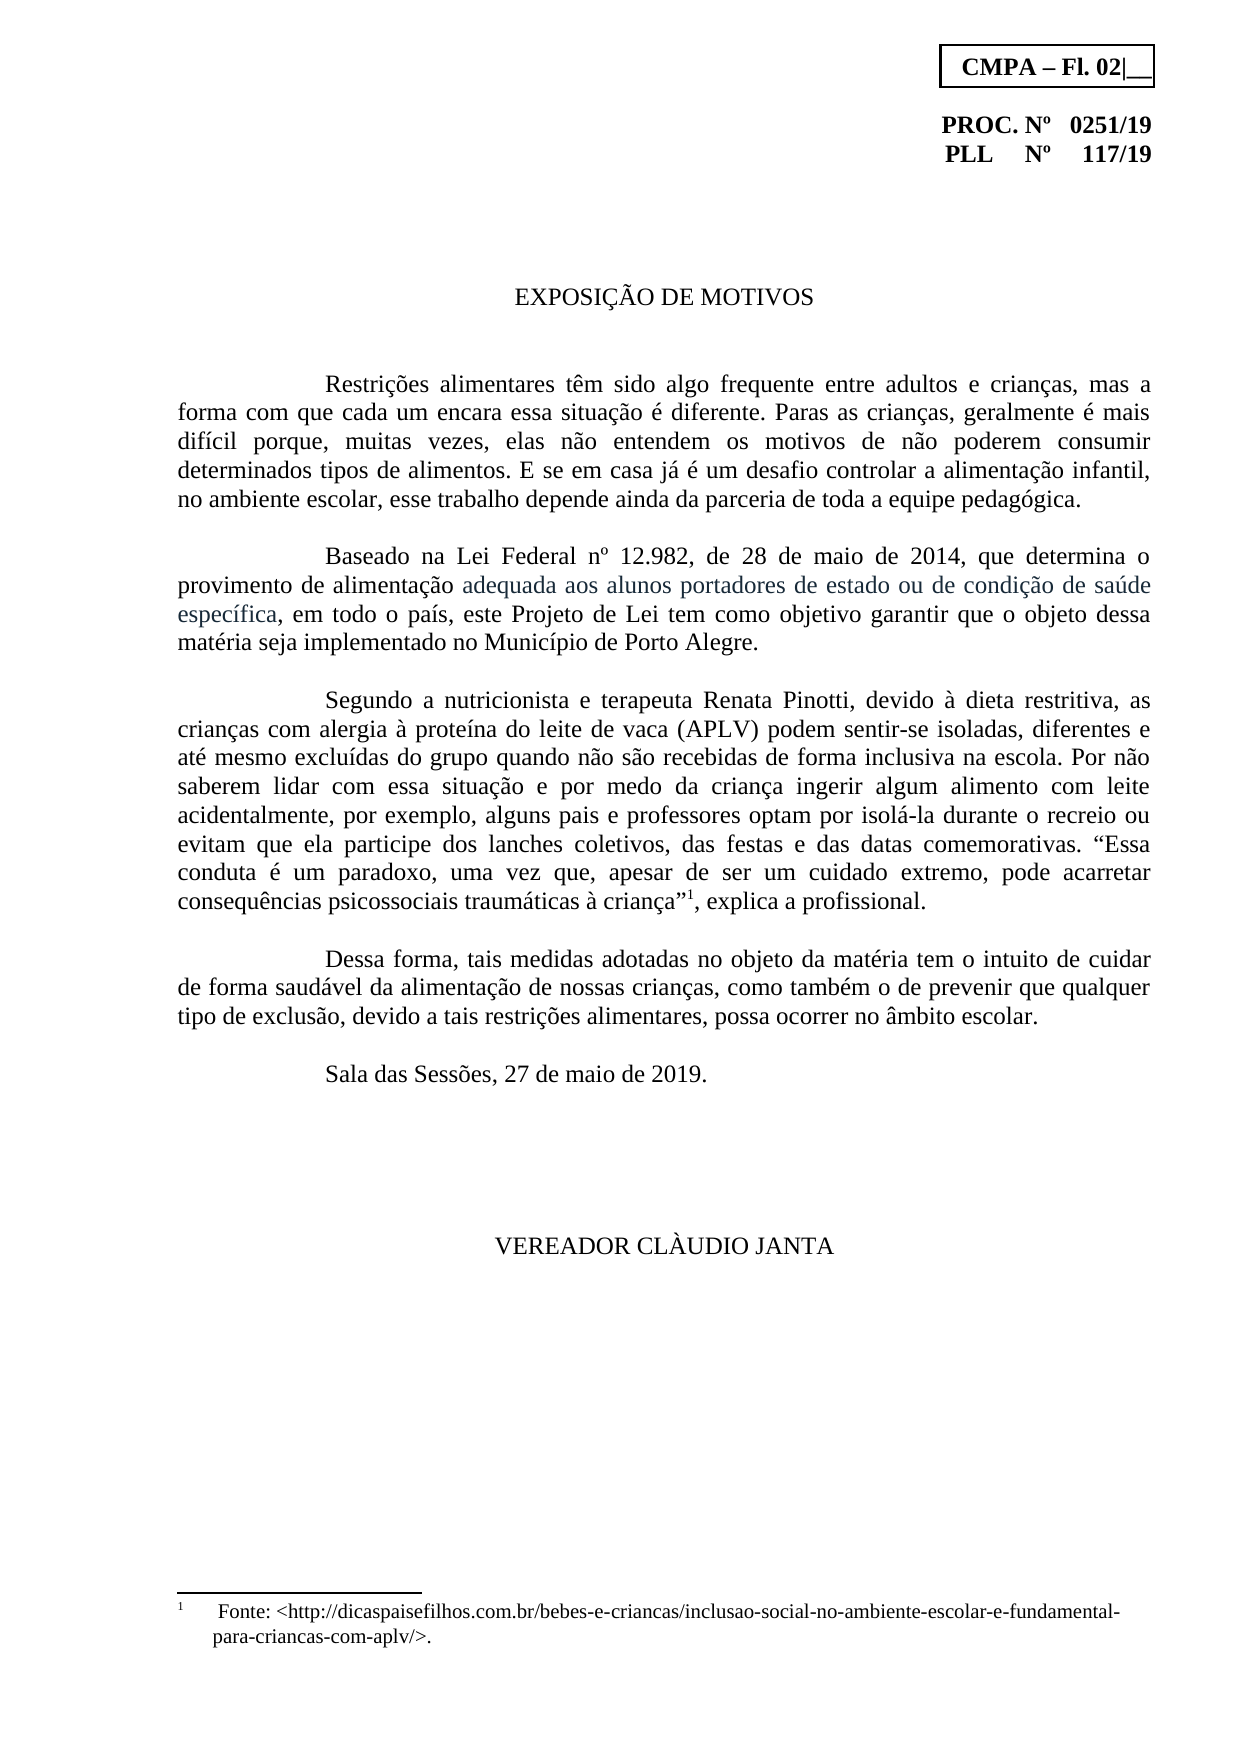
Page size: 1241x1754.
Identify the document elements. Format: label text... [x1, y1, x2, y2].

text VEREADOR CLÀUDIO JANTA [177, 1231, 1152, 1260]
text Sala das Sessões, 27 de maio de 2019. [177, 1059, 1152, 1087]
text Baseado na Lei Federal nº 12.982, de 28 de maio de 2014, que determina o provimento de alimentação adequada aos alunos portadores de estado ou de condição de saúde específica, em todo o país, este Projeto de Lei tem como objetivo garantir que o objeto dessa matéria seja implementado no Município de Porto Alegre. [177, 541, 1152, 656]
text EXPOSIÇÃO DE MOTIVOS [177, 282, 1152, 311]
text Restrições alimentares têm sido algo frequente entre adultos e crianças, mas a forma com que cada um encara essa situação é diferente. Paras as crianças, geralmente é mais difícil porque, muitas vezes, elas não entendem os motivos de não poderem consumir determinados tipos de alimentos. E se em casa já é um desafio controlar a alimentação infantil, no ambiente escolar, esse trabalho depende ainda da parceria de toda a equipe pedagógica. [177, 369, 1152, 512]
text Dessa forma, tais medidas adotadas no objeto da matéria tem o intuito de cuidar de forma saudável da alimentação de nossas crianças, como também o de prevenir que qualquer tipo de exclusão, devido a tais restrições alimentares, possa ocorrer no âmbito escolar. [177, 944, 1152, 1030]
text Segundo a nutricionista e terapeuta Renata Pinotti, devido à dieta restritiva, as crianças com alergia à proteína do leite de vaca (APLV) podem sentir-se isoladas, diferentes e até mesmo excluídas do grupo quando não são recebidas de forma inclusiva na escola. Por não saberem lidar com essa situação e por medo da criança ingerir algum alimento com leite acidentalmente, por exemplo, alguns pais e professores optam por isolá-la durante o recreio ou evitam que ela participe dos lanches coletivos, das festas e das datas comemorativas. “Essa conduta é um paradoxo, uma vez que, apesar de ser um cuidado extremo, pode acarretar consequências psicossociais traumáticas à criança”, explica a profissional. [177, 685, 1152, 915]
